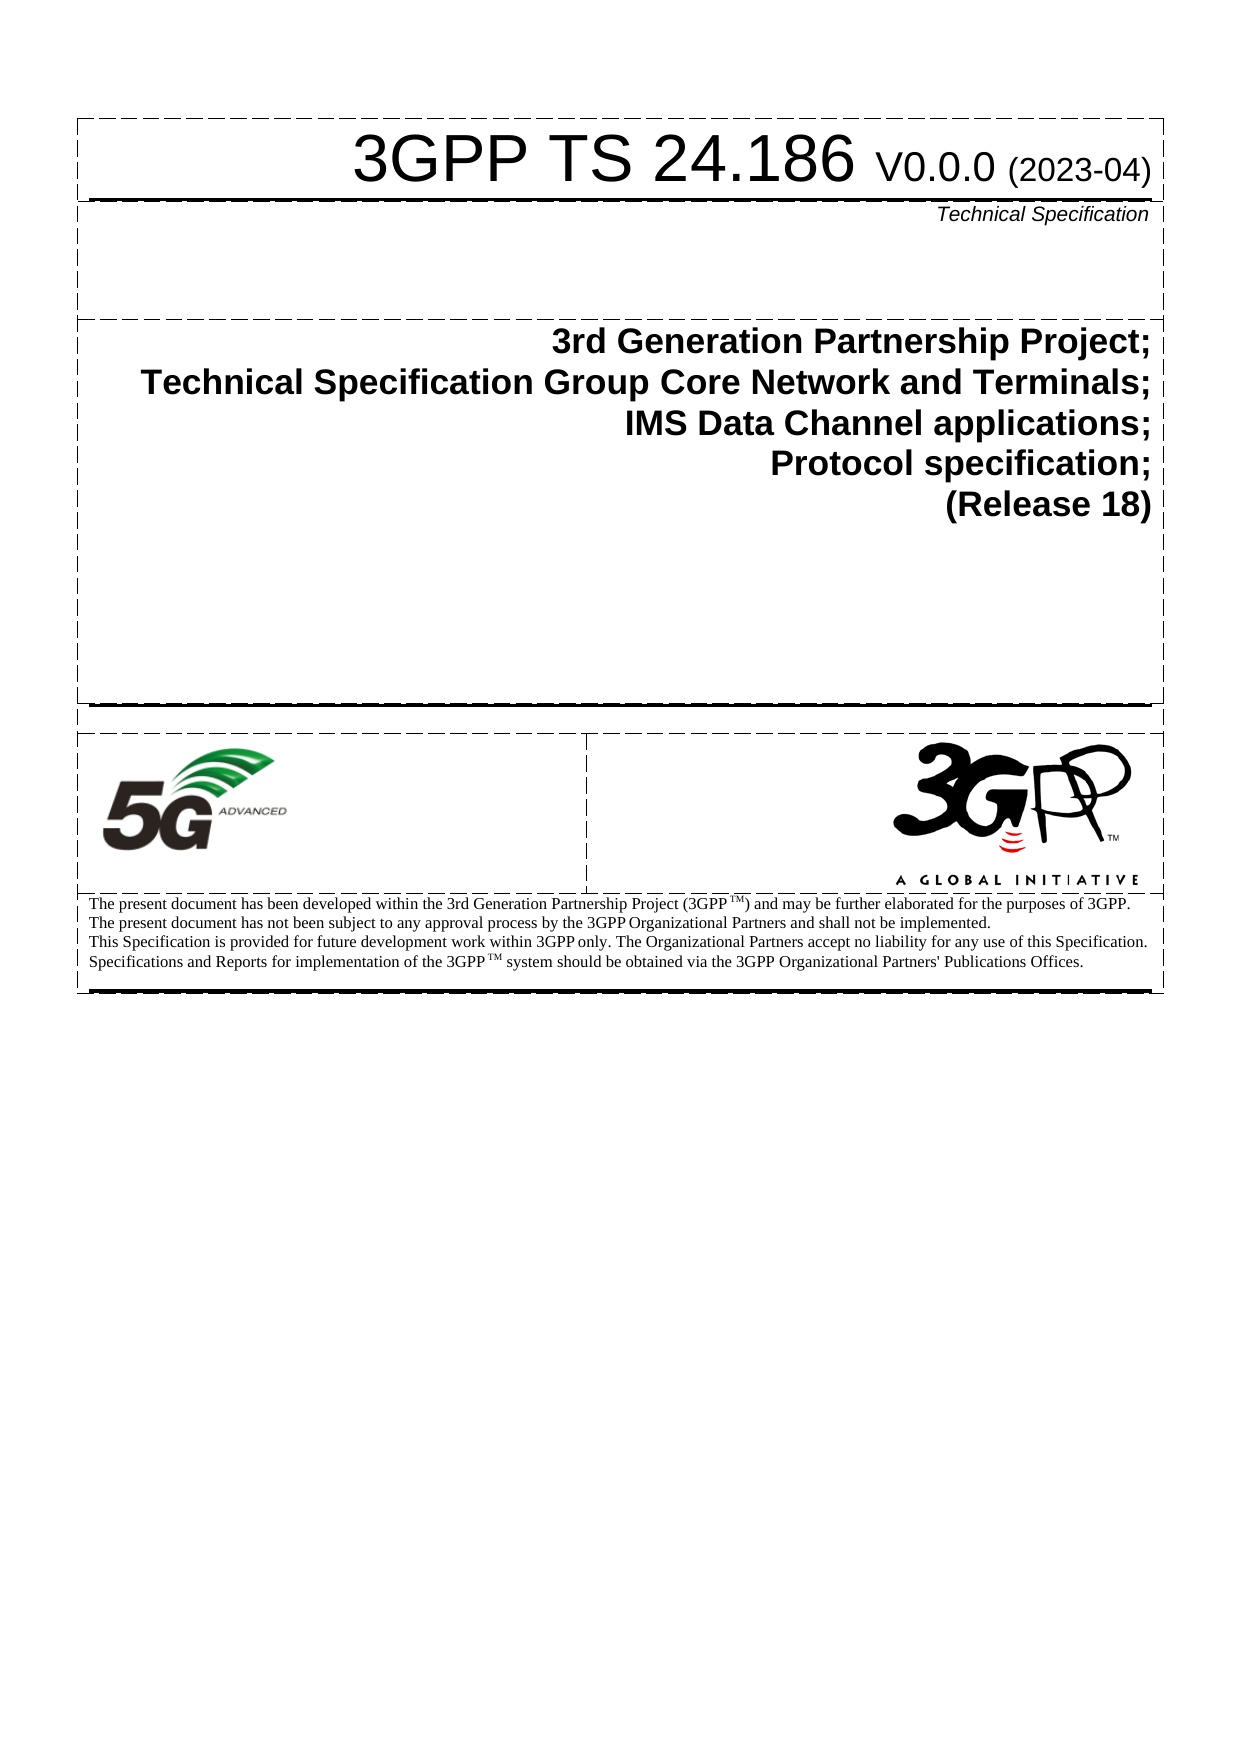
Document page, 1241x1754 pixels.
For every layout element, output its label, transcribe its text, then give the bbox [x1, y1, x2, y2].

table_header 3GPP TS 24.186 V0.0.0 (2023-04) [78, 118, 1163, 201]
table_cell [78, 733, 586, 893]
table_cell The present document has been developed within the 3rd Generation Partnership Project (3GPP TM) and may be further elaborated for the purposes of 3GPP. The present document has not been subject to any approval process by the 3GPP Organizational Partners and shall not be implemented. This Specification is provided for future development work within 3GPP only. The Organizational Partners accept no liability for any use of this Specification. Specifications and Reports for implementation of the 3GPP TM system should be obtained via the 3GPP Organizational Partners' Publications Offices. [78, 893, 1163, 993]
table_cell Technical Specification [78, 201, 1163, 319]
picture [88, 734, 301, 865]
picture [886, 734, 1152, 890]
table_cell 3rd Generation Partnership Project; Technical Specification Group Core Network and Terminals; IMS Data Channel applications; Protocol specification; (Release 18) [78, 319, 1163, 703]
table_cell [586, 733, 1163, 893]
table_cell [78, 704, 1163, 733]
